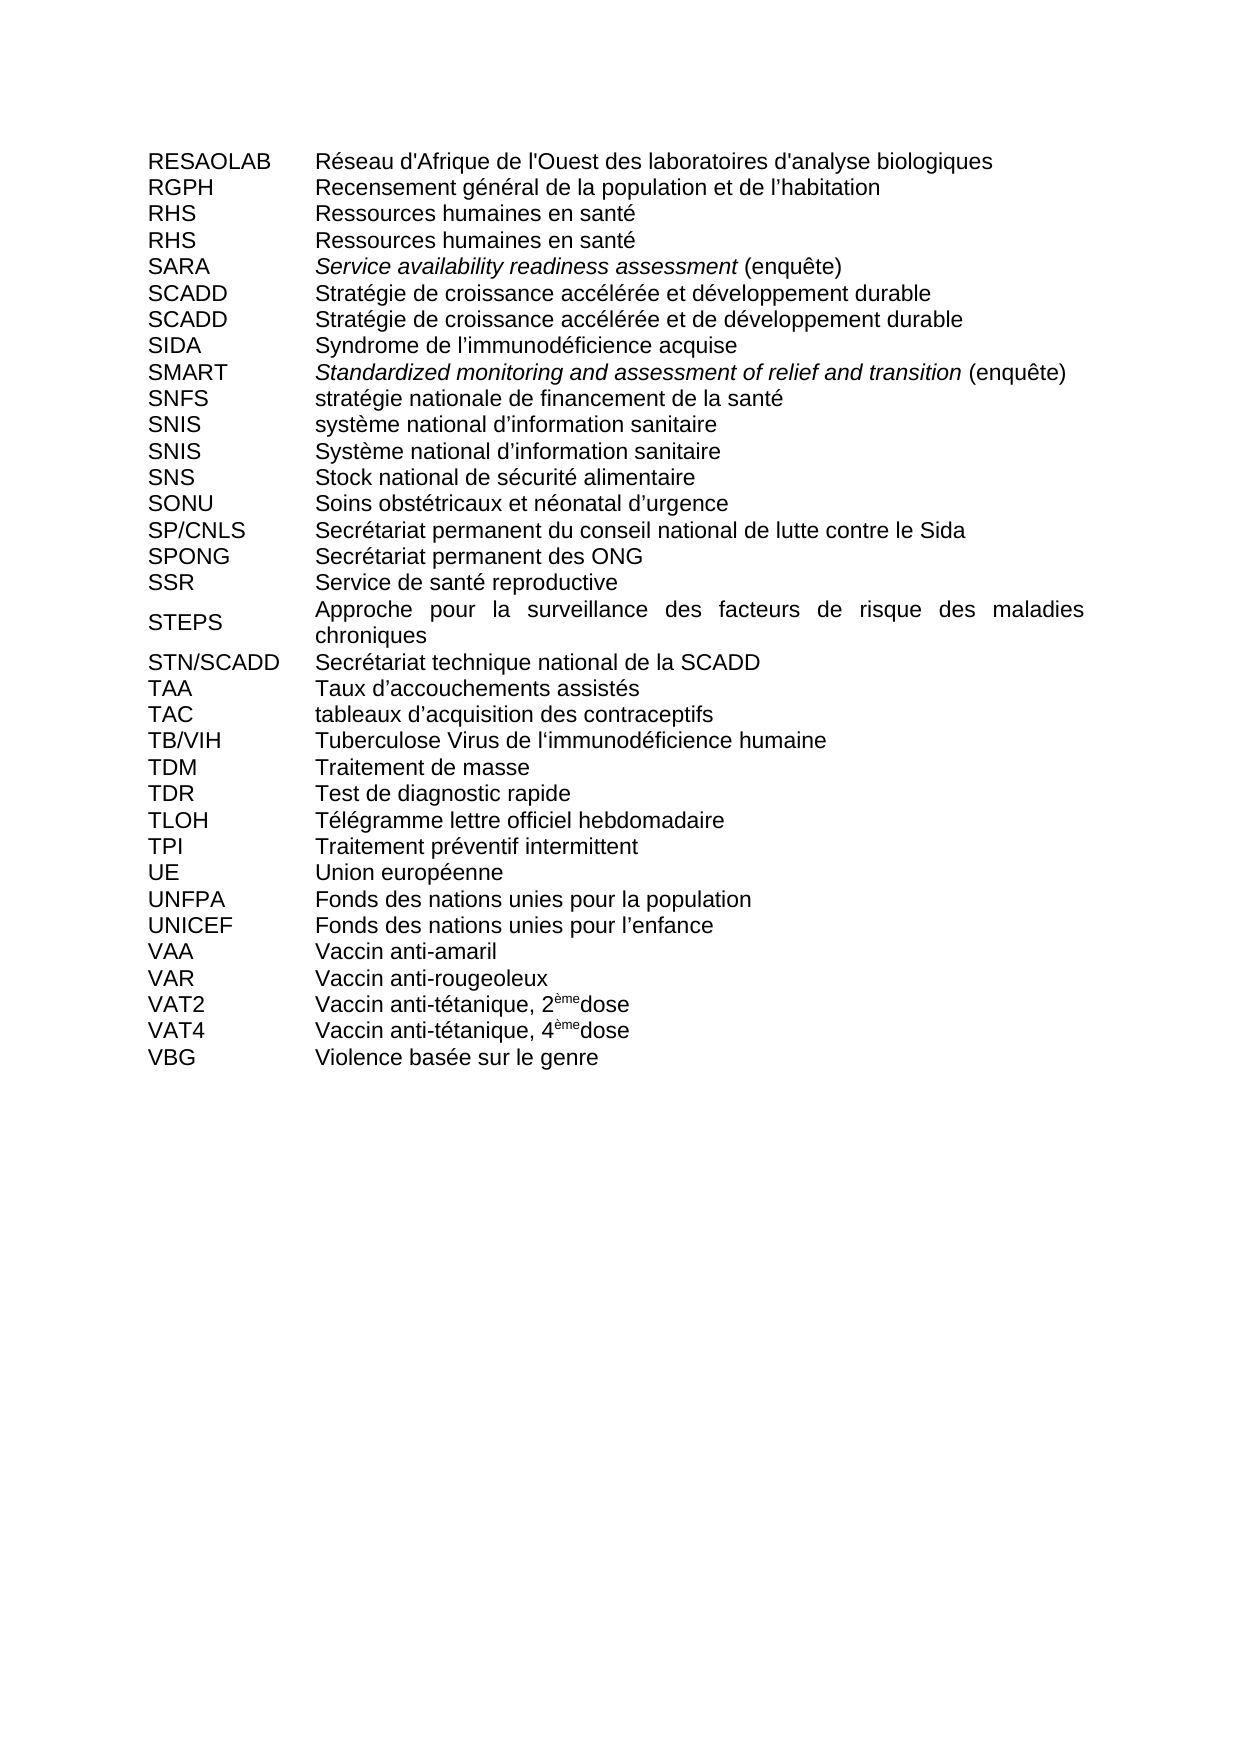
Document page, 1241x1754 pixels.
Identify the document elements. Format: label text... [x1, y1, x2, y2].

table_cell TAA [136, 675, 303, 701]
table_cell Système national d’information sanitaire [304, 438, 1096, 464]
table_cell VAA [136, 938, 303, 965]
table_cell RHS [136, 200, 303, 227]
table_cell Soins obstétricaux et néonatal d’urgence [304, 490, 1096, 517]
table_cell SONU [136, 490, 303, 517]
table_cell Union européenne [304, 859, 1096, 886]
table_cell Traitement préventif intermittent [304, 833, 1096, 859]
table_cell Vaccin anti-amaril [304, 938, 1096, 965]
table_cell SMART [136, 359, 303, 385]
table_cell Service availability readiness assessment (enquête) [304, 253, 1096, 279]
table_cell STN/SCADD [136, 649, 303, 675]
table_cell VAT4 [136, 1018, 303, 1044]
table_cell Secrétariat technique national de la SCADD [304, 649, 1096, 675]
table_cell RESAOLAB [136, 148, 303, 174]
table_cell SNFS [136, 385, 303, 411]
table_cell RGPH [136, 174, 303, 200]
table_cell Secrétariat permanent des ONG [304, 543, 1096, 569]
table_cell UNICEF [136, 912, 303, 938]
table_cell Télégramme lettre officiel hebdomadaire [304, 807, 1096, 833]
table_cell UNFPA [136, 886, 303, 912]
table_cell SCADD [136, 306, 303, 332]
table_cell Traitement de masse [304, 754, 1096, 780]
table_cell Violence basée sur le genre [304, 1044, 1096, 1070]
table_cell STEPS [136, 596, 303, 648]
table_cell VAT2 [136, 991, 303, 1017]
table_cell RHS [136, 227, 303, 253]
table_cell TDM [136, 754, 303, 780]
table_cell tableaux d’acquisition des contraceptifs [304, 701, 1096, 727]
table_cell SIDA [136, 332, 303, 358]
table_cell SPONG [136, 543, 303, 569]
table_cell SNIS [136, 438, 303, 464]
table_cell Secrétariat permanent du conseil national de lutte contre le Sida [304, 517, 1096, 543]
table_cell SSR [136, 569, 303, 596]
table_cell Approche pour la surveillance des facteurs de risque des maladies chroniques [304, 596, 1096, 648]
table_cell Réseau d'Afrique de l'Ouest des laboratoires d'analyse biologiques [304, 148, 1096, 174]
table_cell Ressources humaines en santé [304, 200, 1096, 227]
table_cell Vaccin anti-tétanique, 4èmedose [304, 1018, 1096, 1044]
table_cell UE [136, 859, 303, 886]
table_cell SARA [136, 253, 303, 279]
table_cell stratégie nationale de financement de la santé [304, 385, 1096, 411]
table_cell Fonds des nations unies pour l’enfance [304, 912, 1096, 938]
table_cell Vaccin anti-rougeoleux [304, 965, 1096, 991]
table_cell Service de santé reproductive [304, 569, 1096, 596]
table_cell Test de diagnostic rapide [304, 780, 1096, 807]
table_cell Vaccin anti-tétanique, 2èmedose [304, 991, 1096, 1017]
table_cell Taux d’accouchements assistés [304, 675, 1096, 701]
table_cell VBG [136, 1044, 303, 1070]
table_cell SNIS [136, 411, 303, 438]
table_cell Stratégie de croissance accélérée et de développement durable [304, 306, 1096, 332]
table_cell TB/VIH [136, 728, 303, 754]
table_cell Ressources humaines en santé [304, 227, 1096, 253]
table_cell TDR [136, 780, 303, 807]
table_cell SP/CNLS [136, 517, 303, 543]
table_cell Stock national de sécurité alimentaire [304, 464, 1096, 490]
table_cell Fonds des nations unies pour la population [304, 886, 1096, 912]
table_cell TPI [136, 833, 303, 859]
table_cell Stratégie de croissance accélérée et développement durable [304, 280, 1096, 306]
table_cell SNS [136, 464, 303, 490]
table_cell Recensement général de la population et de l’habitation [304, 174, 1096, 200]
table_cell Syndrome de l’immunodéficience acquise [304, 332, 1096, 358]
table_cell Standardized monitoring and assessment of relief and transition (enquête) [304, 359, 1096, 385]
table_cell SCADD [136, 280, 303, 306]
table_cell TLOH [136, 807, 303, 833]
table_cell VAR [136, 965, 303, 991]
table_cell Tuberculose Virus de l‘immunodéficience humaine [304, 728, 1096, 754]
table_cell TAC [136, 701, 303, 727]
table_cell système national d’information sanitaire [304, 411, 1096, 438]
